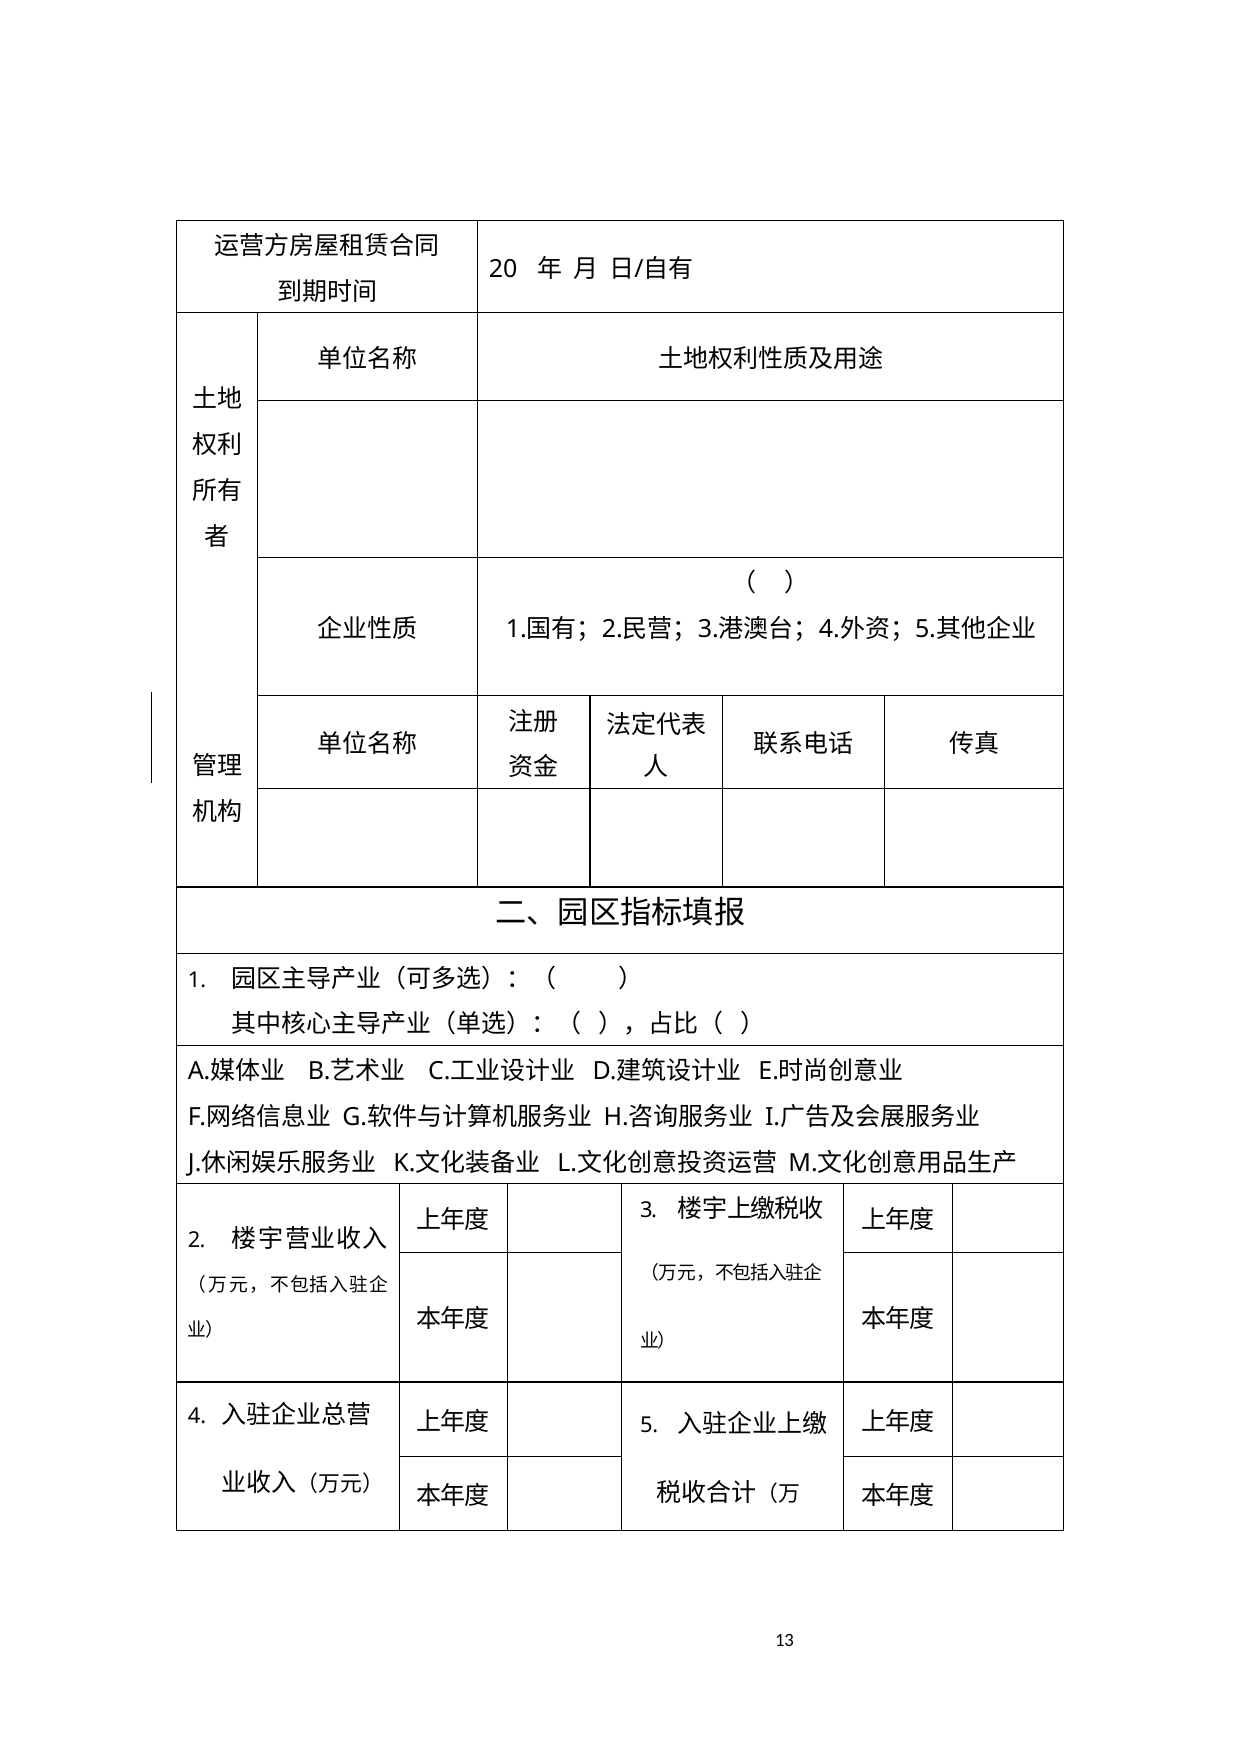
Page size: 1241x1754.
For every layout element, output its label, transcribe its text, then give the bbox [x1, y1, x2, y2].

table_cell 单位名称 [258, 696, 477, 788]
table_cell 土地权利所有者 管理机构 [177, 313, 257, 886]
table_cell （ ） 1.国有；2.民营；3.港澳台；4.外资；5.其他企业 [478, 558, 1063, 695]
table_cell 本年度 [844, 1253, 952, 1381]
table_cell A.媒体业 B.艺术业 C.工业设计业 D.建筑设计业 E.时尚创意业 F.网络信息业 G.软件与计算机服务业 H.咨询服务业 I.广告及会展服务业 J.休闲娱乐服务业 K.文化装备业 L.文化创意投资运营 M.文化创意用品生产 [177, 1046, 1063, 1183]
table_cell 企业性质 [258, 558, 477, 695]
table_cell [591, 789, 722, 886]
table_cell 传真 [885, 696, 1063, 788]
table_cell 上年度 [400, 1184, 507, 1252]
table_cell 上年度 [844, 1383, 952, 1456]
table_cell [953, 1253, 1063, 1381]
table_cell 上年度 [844, 1184, 952, 1252]
table_cell [953, 1457, 1063, 1530]
table_cell [508, 1457, 621, 1530]
table_cell 本年度 [400, 1253, 507, 1381]
table_cell 二、园区指标填报 [177, 888, 1063, 952]
table_cell [953, 1383, 1063, 1456]
table_cell [478, 789, 589, 886]
table_cell [885, 789, 1063, 886]
table_cell [478, 401, 1063, 557]
table_cell 单位名称 [258, 313, 477, 400]
table_cell [953, 1184, 1063, 1252]
table_cell 本年度 [844, 1457, 952, 1530]
table_cell 入驻企业上缴税收合计（万元） [622, 1383, 843, 1530]
table_cell [508, 1383, 621, 1456]
table_cell 上年度 [400, 1383, 507, 1456]
table_cell [508, 1253, 621, 1381]
table_cell 楼宇上缴税收 （万元，不包括入驻企业） [622, 1184, 843, 1381]
table_cell 入驻企业总营业收入（万元） [177, 1383, 399, 1530]
table_cell [508, 1184, 621, 1252]
table_cell 本年度 [400, 1457, 507, 1530]
table_cell [723, 789, 884, 886]
table_cell 法定代表人 [591, 696, 722, 788]
table_cell 20 年 月 日/自有 [478, 221, 1063, 312]
table_cell [258, 401, 477, 557]
table_cell 运营方房屋租赁合同 到期时间 [177, 221, 477, 312]
table_cell 联系电话 [723, 696, 884, 788]
table_cell 注册 资金 [478, 696, 589, 788]
table_cell [258, 789, 477, 886]
table_cell 土地权利性质及用途 [478, 313, 1063, 400]
table_cell 楼宇营业收入（万元，不包括入驻企业） [177, 1184, 399, 1381]
table_cell 园区主导产业（可多选）：（ ） 其中核心主导产业（单选）：（ ），占比（ ） [177, 954, 1063, 1045]
